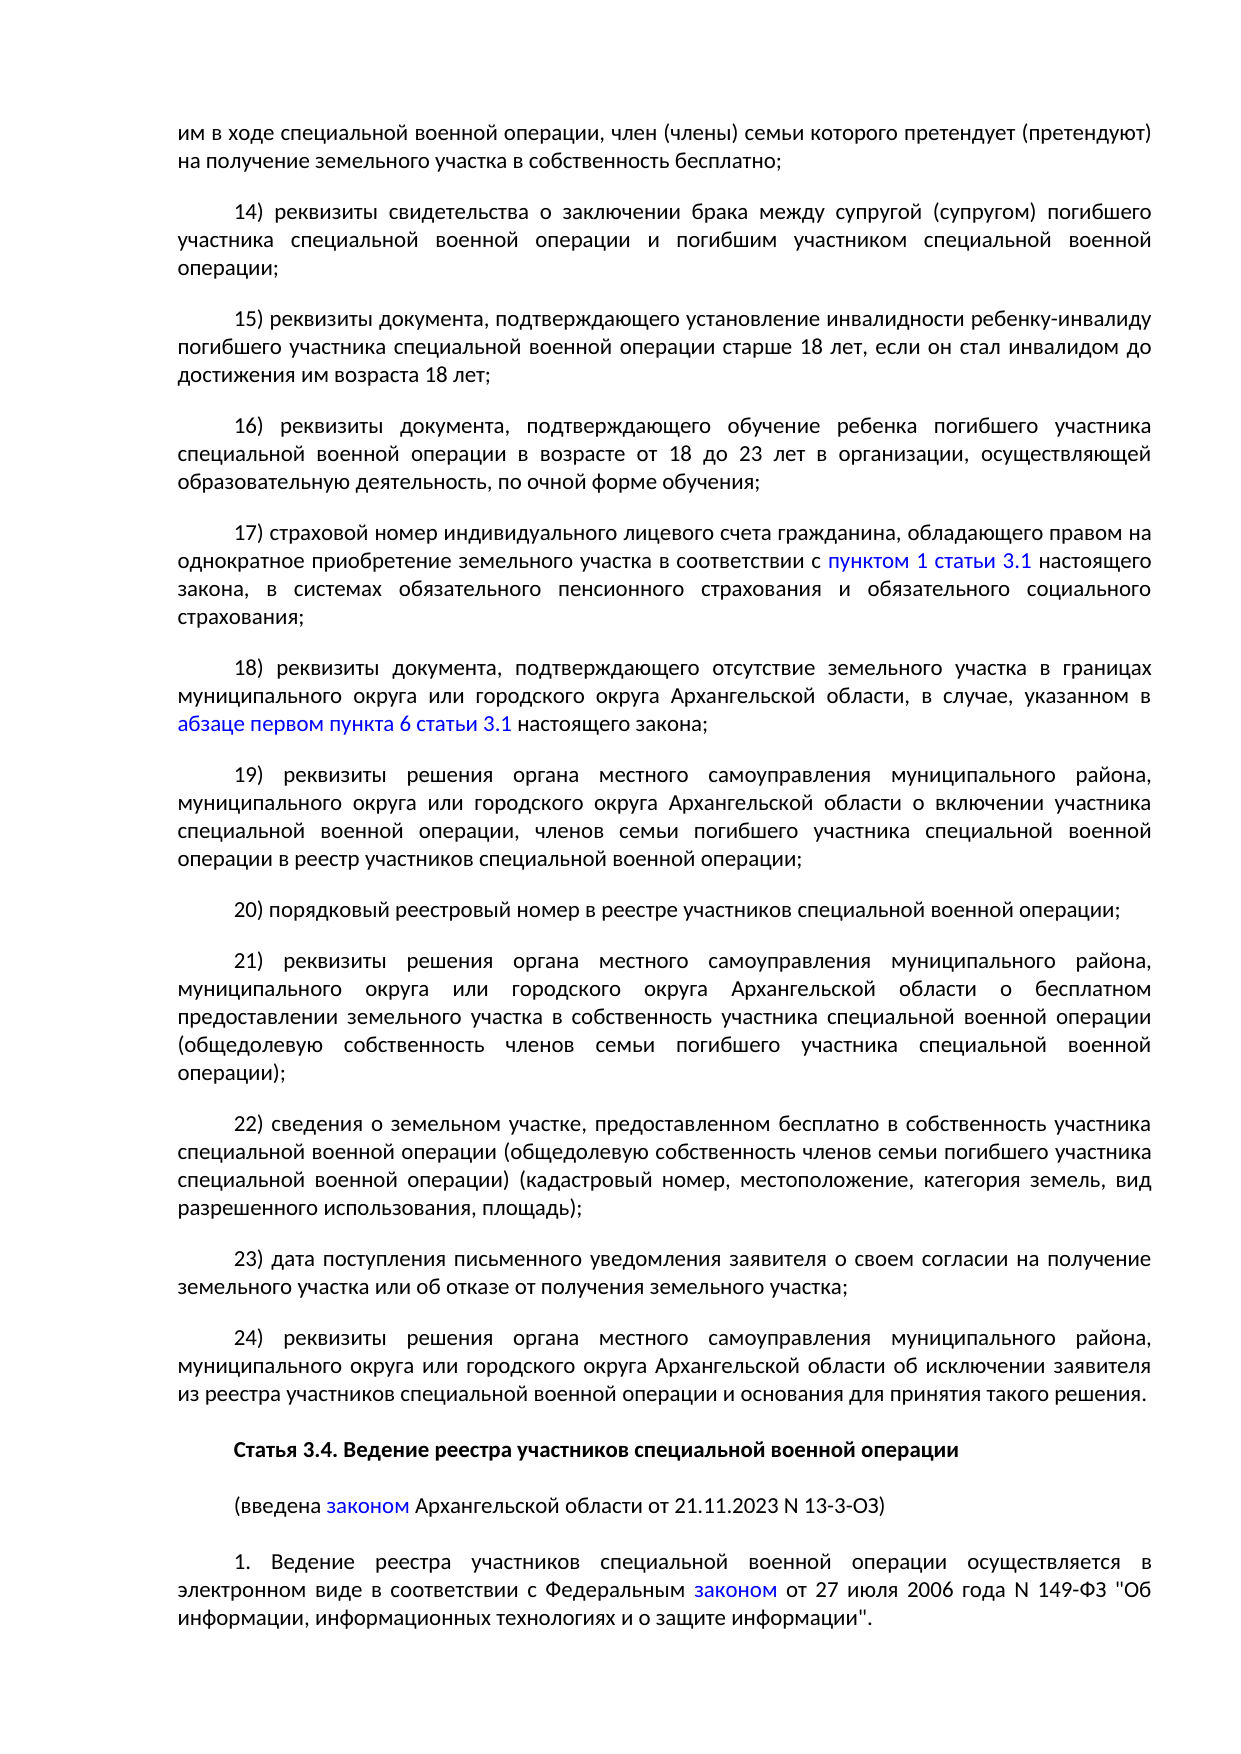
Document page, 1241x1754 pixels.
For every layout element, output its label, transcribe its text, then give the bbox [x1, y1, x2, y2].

text 21) реквизиты решения органа местного самоуправления муниципального района, муниципального округа или городского округа Архангельской области о бесплатном предоставлении земельного участка в собственность участника специальной военной операции (общедолевую собственность членов семьи погибшего участника специальной военной операции); [177, 946, 1152, 1086]
title Статья 3.4. Ведение реестра участников специальной военной операции [177, 1435, 1152, 1463]
text 24) реквизиты решения органа местного самоуправления муниципального района, муниципального округа или городского округа Архангельской области об исключении заявителя из реестра участников специальной военной операции и основания для принятия такого решения. [177, 1323, 1152, 1407]
text 16) реквизиты документа, подтверждающего обучение ребенка погибшего участника специальной военной операции в возрасте от 18 до 23 лет в организации, осуществляющей образовательную деятельность, по очной форме обучения; [177, 411, 1152, 495]
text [177, 118, 1152, 174]
text 18) реквизиты документа, подтверждающего отсутствие земельного участка в границах муниципального округа или городского округа Архангельской области, в случае, указанном в абзаце первом пункта 6 статьи 3.1 настоящего закона; [177, 653, 1152, 737]
text 15) реквизиты документа, подтверждающего установление инвалидности ребенку-инвалиду погибшего участника специальной военной операции старше 18 лет, если он стал инвалидом до достижения им возраста 18 лет; [177, 304, 1152, 388]
text (введена законом Архангельской области от 21.11.2023 N 13-3-ОЗ) [177, 1491, 1152, 1519]
text 1. Ведение реестра участников специальной военной операции осуществляется в электронном виде в соответствии с Федеральным законом от 27 июля 2006 года N 149-ФЗ "Об информации, информационных технологиях и о защите информации". [177, 1547, 1152, 1631]
text 14) реквизиты свидетельства о заключении брака между супругой (супругом) погибшего участника специальной военной операции и погибшим участником специальной военной операции; [177, 197, 1152, 281]
text 17) страховой номер индивидуального лицевого счета гражданина, обладающего правом на однократное приобретение земельного участка в соответствии с пунктом 1 статьи 3.1 настоящего закона, в системах обязательного пенсионного страхования и обязательного социального страхования; [177, 518, 1152, 630]
text 23) дата поступления письменного уведомления заявителя о своем согласии на получение земельного участка или об отказе от получения земельного участка; [177, 1244, 1152, 1300]
text 19) реквизиты решения органа местного самоуправления муниципального района, муниципального округа или городского округа Архангельской области о включении участника специальной военной операции, членов семьи погибшего участника специальной военной операции в реестр участников специальной военной операции; [177, 760, 1152, 872]
text 22) сведения о земельном участке, предоставленном бесплатно в собственность участника специальной военной операции (общедолевую собственность членов семьи погибшего участника специальной военной операции) (кадастровый номер, местоположение, категория земель, вид разрешенного использования, площадь); [177, 1109, 1152, 1221]
text 20) порядковый реестровый номер в реестре участников специальной военной операции; [177, 895, 1152, 923]
